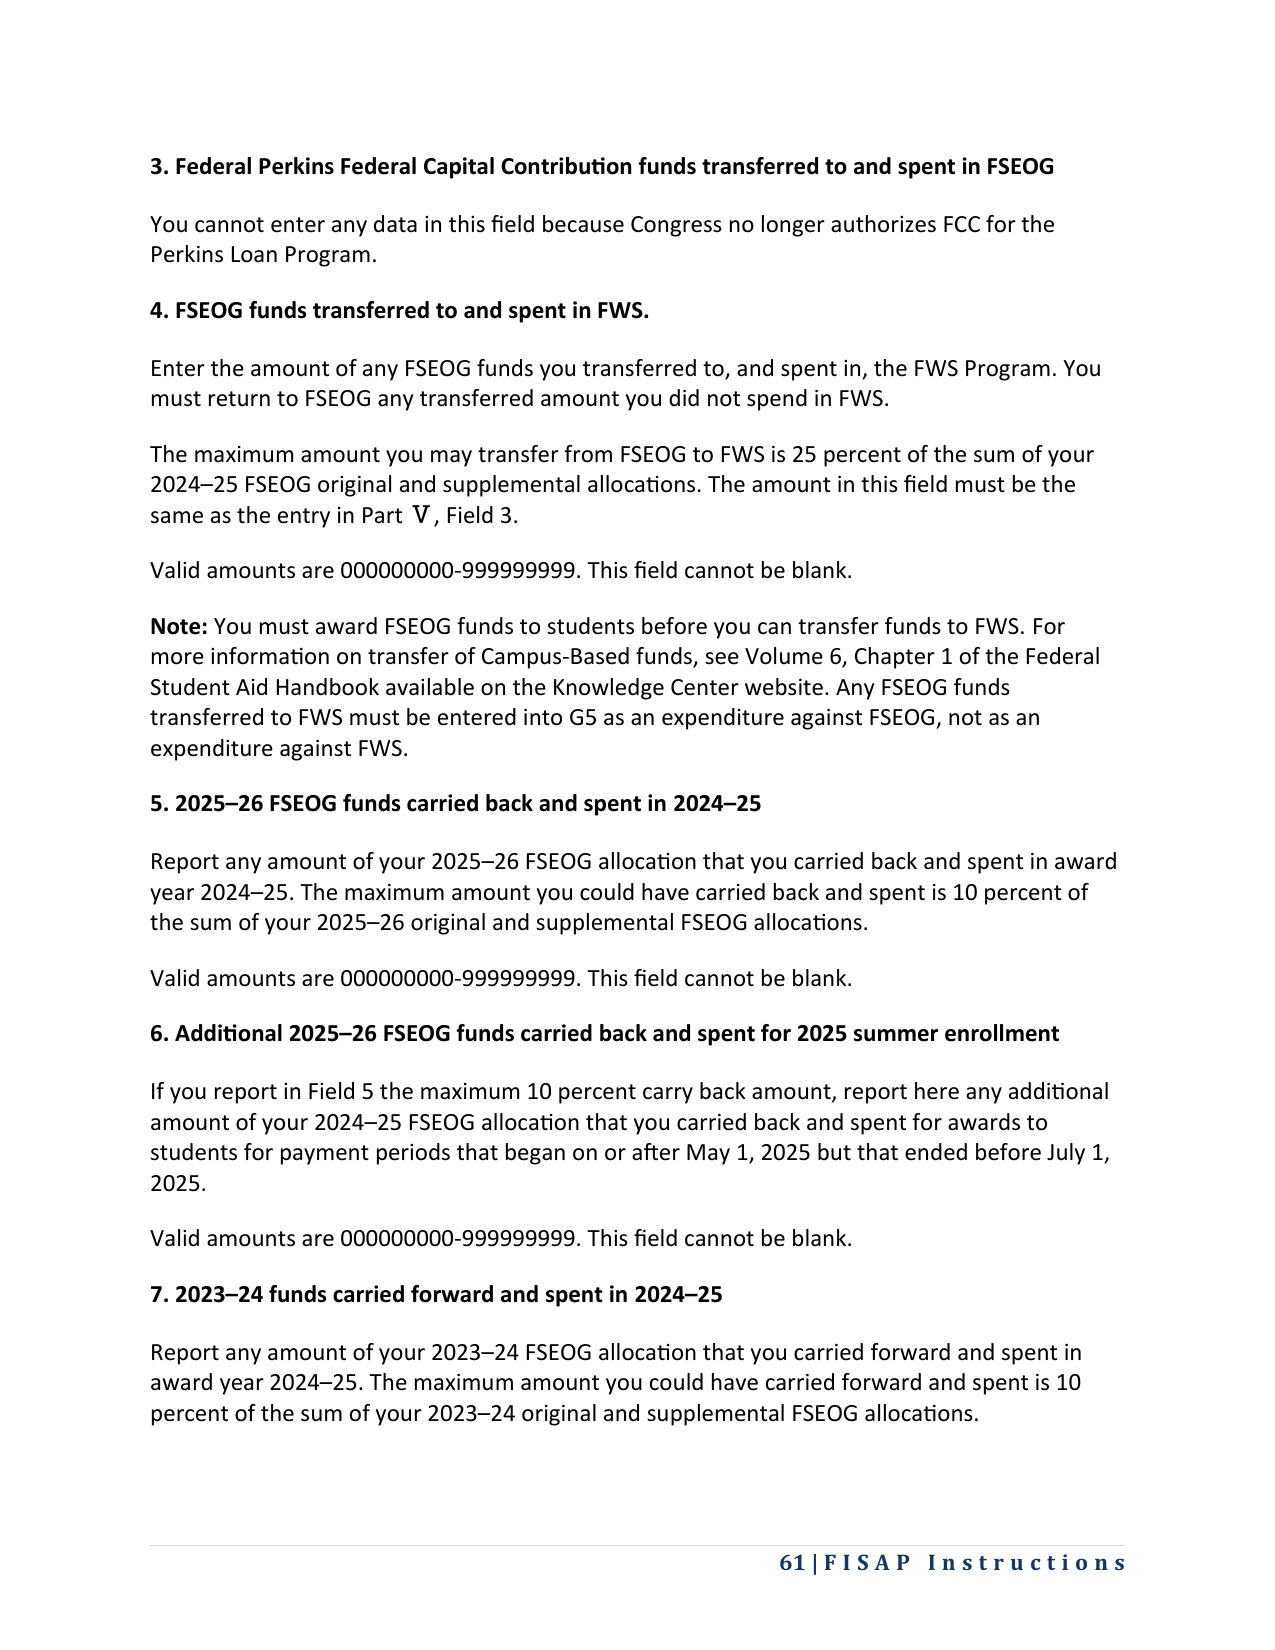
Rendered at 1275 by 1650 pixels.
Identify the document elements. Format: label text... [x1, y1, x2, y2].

text Valid amounts are 000000000-999999999. This field cannot be blank. [150, 962, 1125, 993]
subtitle 7. 2023–24 funds carried forward and spent in 2024–25 [150, 1278, 1125, 1309]
text Valid amounts are 000000000-999999999. This field cannot be blank. [150, 554, 1125, 585]
text Report any amount of your 2025–26 FSEOG allocation that you carried back and spent in award year 2024–25. The maximum amount you could have carried back and spent is 10 percent of the sum of your 2025–26 original and supplemental FSEOG allocations. [150, 846, 1125, 937]
subtitle 3. Federal Perkins Federal Capital Contribution funds transferred to and spent in FSEOG [150, 150, 1125, 181]
subtitle 4. FSEOG funds transferred to and spent in FWS. [150, 294, 1125, 324]
text If you report in Field 5 the maximum 10 percent carry back amount, report here any additional amount of your 2024–25 FSEOG allocation that you carried back and spent for awards to students for payment periods that began on or after May 1, 2025 but that ended before July 1, 2025. [150, 1076, 1125, 1198]
text Enter the amount of any FSEOG funds you transferred to, and spent in, the FWS Program. You must return to FSEOG any transferred amount you did not spend in FWS. [150, 352, 1125, 413]
text Note: You must award FSEOG funds to students before you can transfer funds to FWS. For more information on transfer of Campus-Based funds, see Volume 6, Chapter 1 of the Federal Student Aid Handbook available on the Knowledge Center website. Any FSEOG funds transferred to FWS must be entered into G5 as an expenditure against FSEOG, not as an expenditure against FWS. [150, 610, 1125, 763]
text You cannot enter any data in this field because Congress no longer authorizes FCC for the Perkins Loan Program. [150, 208, 1125, 269]
subtitle 5. 2025–26 FSEOG funds carried back and spent in 2024–25 [150, 788, 1125, 818]
subtitle 6. Additional 2025–26 FSEOG funds carried back and spent for 2025 summer enrollment [150, 1018, 1125, 1048]
text Valid amounts are 000000000-999999999. This field cannot be blank. [150, 1223, 1125, 1253]
text Report any amount of your 2023–24 FSEOG allocation that you carried forward and spent in award year 2024–25. The maximum amount you could have carried forward and spent is 10 percent of the sum of your 2023–24 original and supplemental FSEOG allocations. [150, 1336, 1125, 1428]
text The maximum amount you may transfer from FSEOG to FWS is 25 percent of the sum of your 2024–25 FSEOG original and supplemental allocations. The amount in this field must be the same as the entry in Part Ⅴ, Field 3. [150, 438, 1125, 529]
